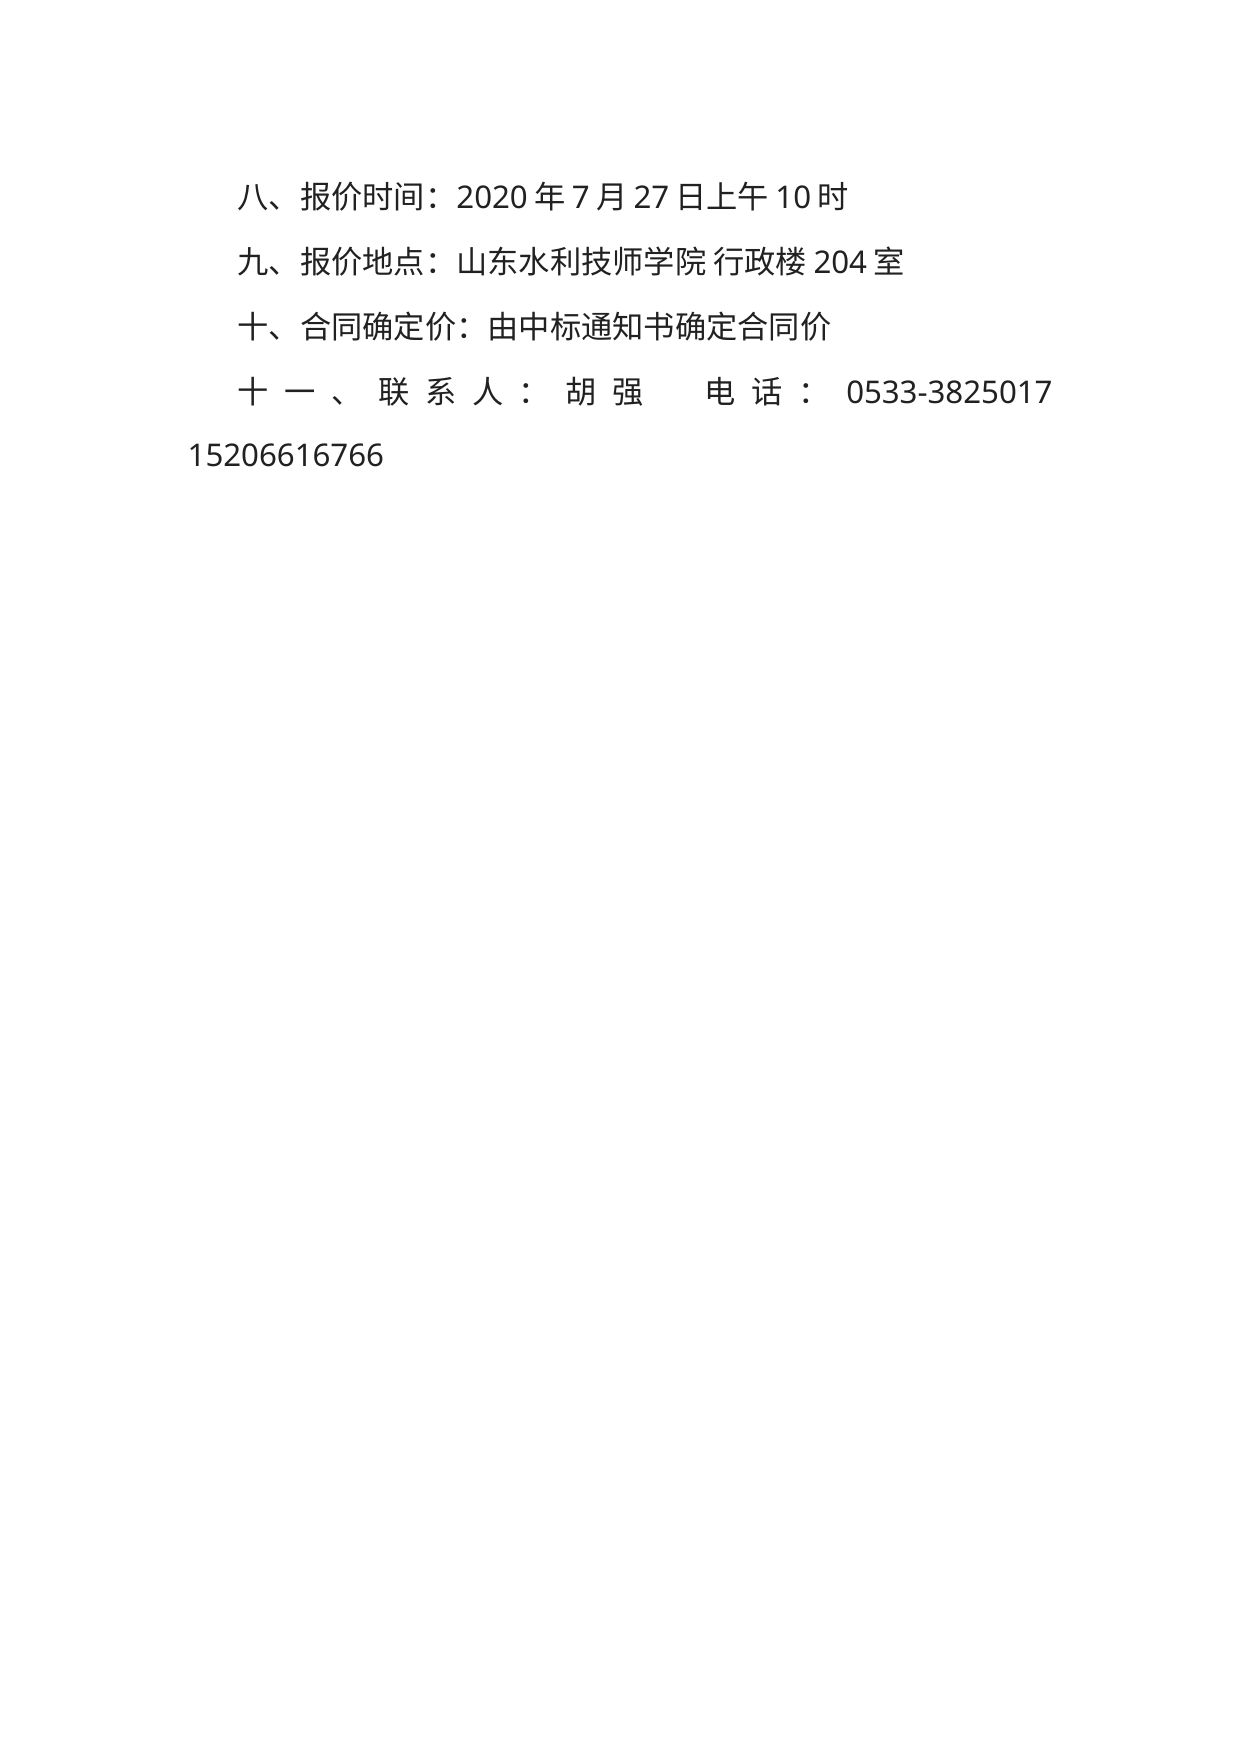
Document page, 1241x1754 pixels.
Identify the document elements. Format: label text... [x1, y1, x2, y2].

text 九、报价地点：山东水利技师学院 行政楼204室 [187, 227, 1053, 292]
text 十一、联系人：胡强 电话：0533-3825017 15206616766 [187, 357, 1053, 487]
text 十、合同确定价：由中标通知书确定合同价 [187, 292, 1053, 357]
text 八、报价时间：2020年7月27日上午10时 [187, 162, 1053, 227]
